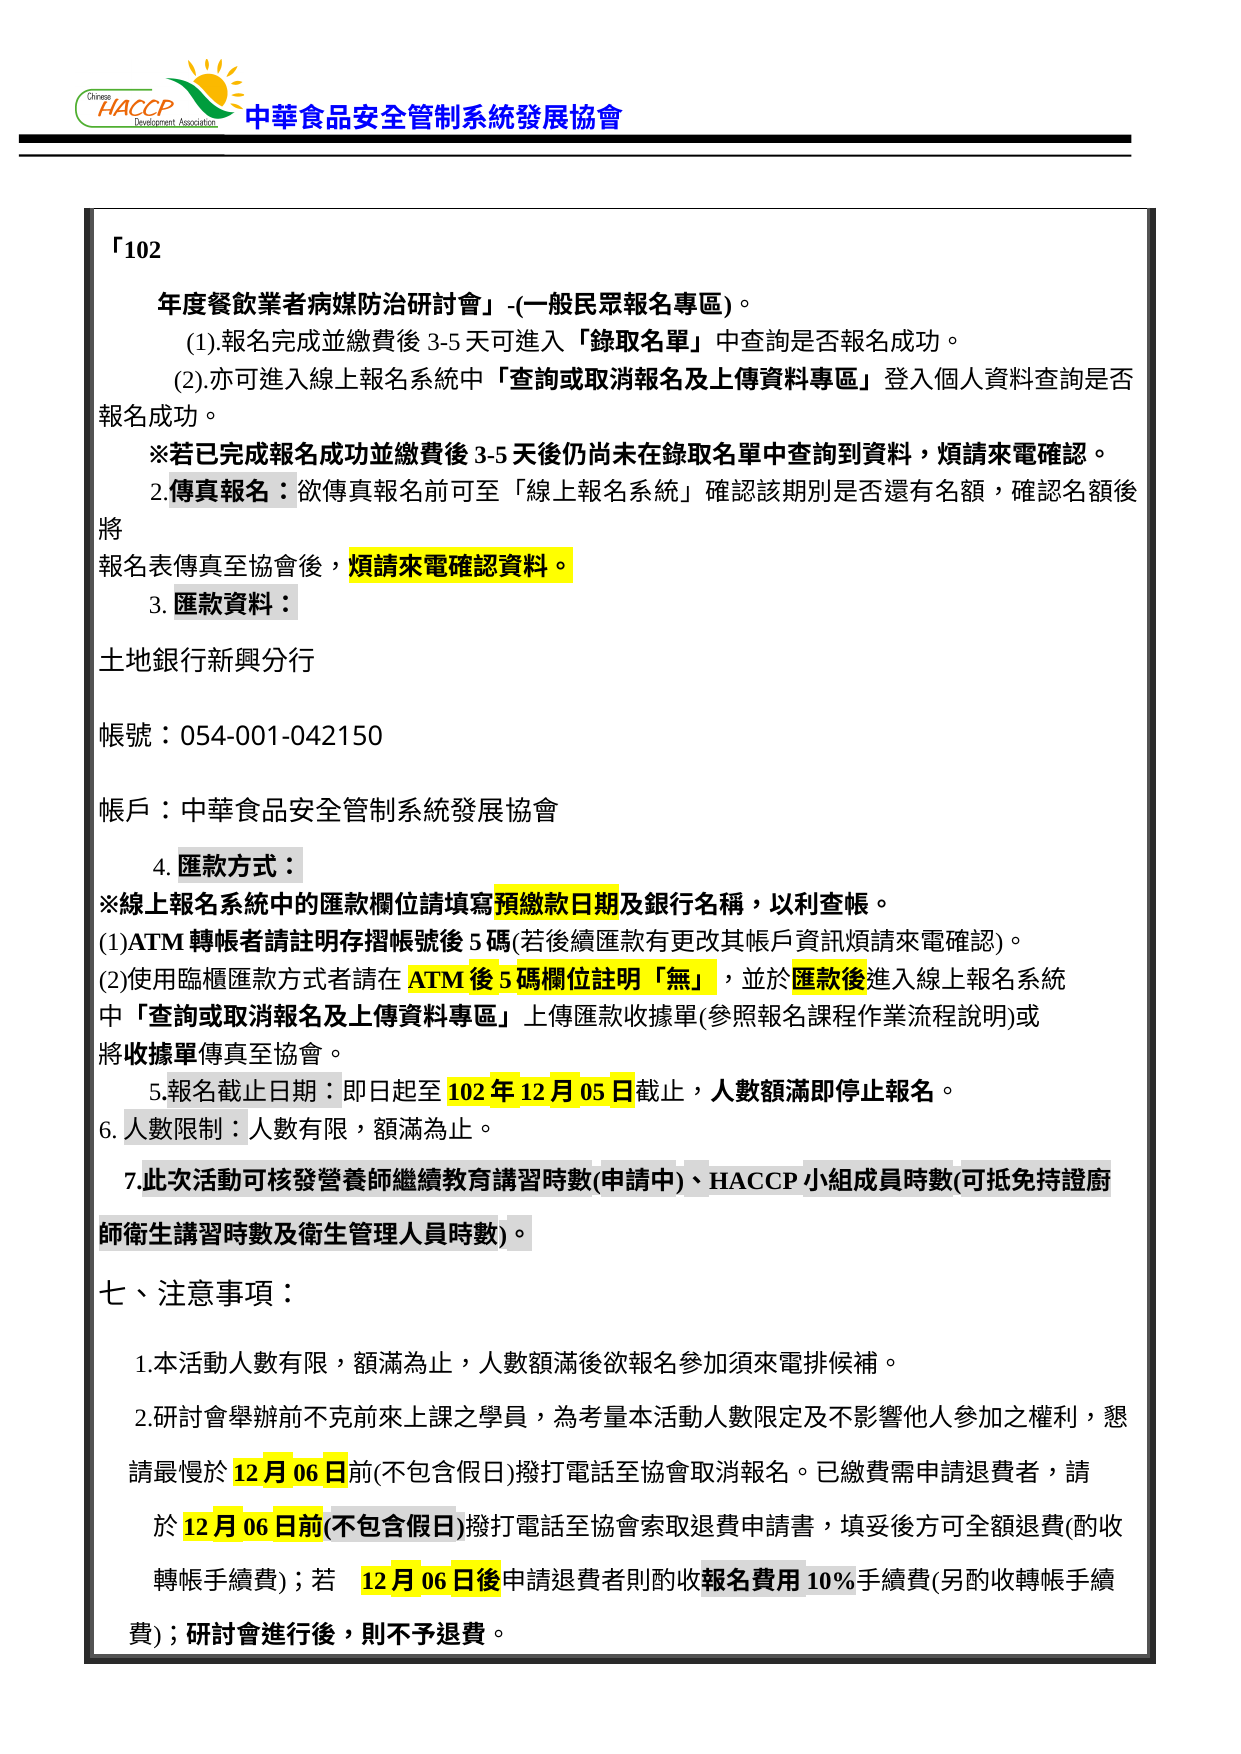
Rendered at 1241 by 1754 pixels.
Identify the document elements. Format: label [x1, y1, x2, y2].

table_cell [94, 209, 1147, 1654]
picture [75, 59, 245, 128]
